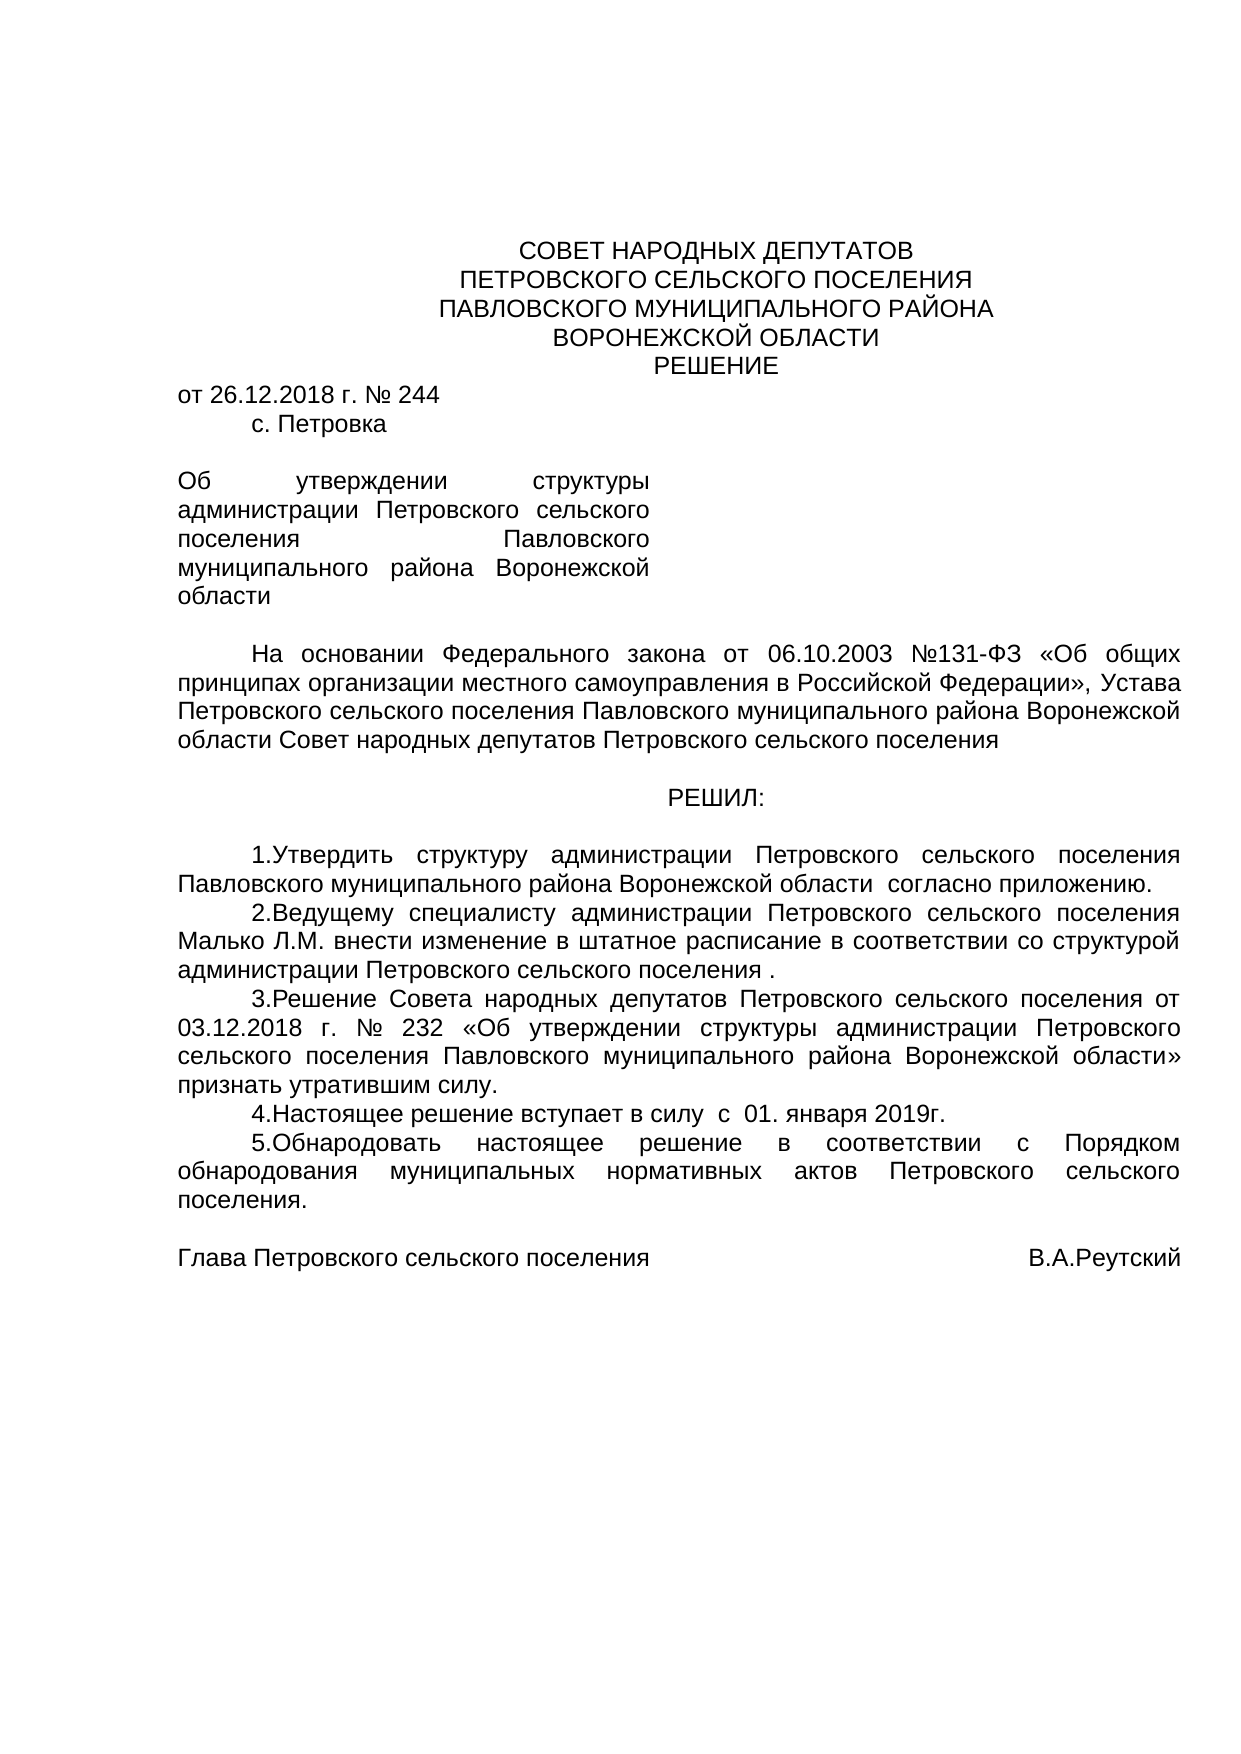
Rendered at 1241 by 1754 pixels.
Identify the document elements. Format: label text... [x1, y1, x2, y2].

text 3.Решение Совета народных депутатов Петровского сельского поселения от 03.12.2018 г. № 232 «Об утверждении структуры администрации Петровского сельского поселения Павловского муниципального района Воронежской области» признать утратившим силу. [177, 984, 1181, 1099]
title Об утверждении структуры администрации Петровского сельского поселения Павловского муниципального района Воронежской области [177, 466, 650, 610]
table_header Глава Петровского сельского поселения [166, 1214, 679, 1271]
text СОВЕТ НАРОДНЫХ ДЕПУТАТОВ [177, 236, 1181, 265]
text ПАВЛОВСКОГО МУНИЦИПАЛЬНОГО РАЙОНА [177, 294, 1181, 322]
text ВОРОНЕЖСКОЙ ОБЛАСТИ [177, 322, 1181, 351]
text На основании Федерального закона от 06.10.2003 №131-ФЗ «Об общих принципах организации местного самоуправления в Российской Федерации», Устава Петровского сельского поселения Павловского муниципального района Воронежской области Совет народных депутатов Петровского сельского поселения [177, 639, 1181, 754]
text 2.Ведущему специалисту администрации Петровского сельского поселения Малько Л.М. внести изменение в штатное расписание в соответствии со структурой администрации Петровского сельского поселения . [177, 897, 1181, 984]
text от 26.12.2018 г. № 244 [177, 380, 1181, 409]
text 4.Настоящее решение вступает в силу с 01. января 2019г. [177, 1099, 1181, 1127]
text РЕШИЛ: [177, 782, 1181, 811]
text ПЕТРОВСКОГО СЕЛЬСКОГО ПОСЕЛЕНИЯ [177, 265, 1181, 294]
text с. Петровка [177, 409, 1181, 437]
table_header В.А.Реутский [679, 1214, 1192, 1271]
text РЕШЕНИЕ [177, 351, 1181, 380]
text 5.Обнародовать настоящее решение в соответствии с Порядком обнародования муниципальных нормативных актов Петровского сельского поселения. [177, 1127, 1181, 1214]
text 1.Утвердить структуру администрации Петровского сельского поселения Павловского муниципального района Воронежской области согласно приложению. [177, 840, 1181, 897]
